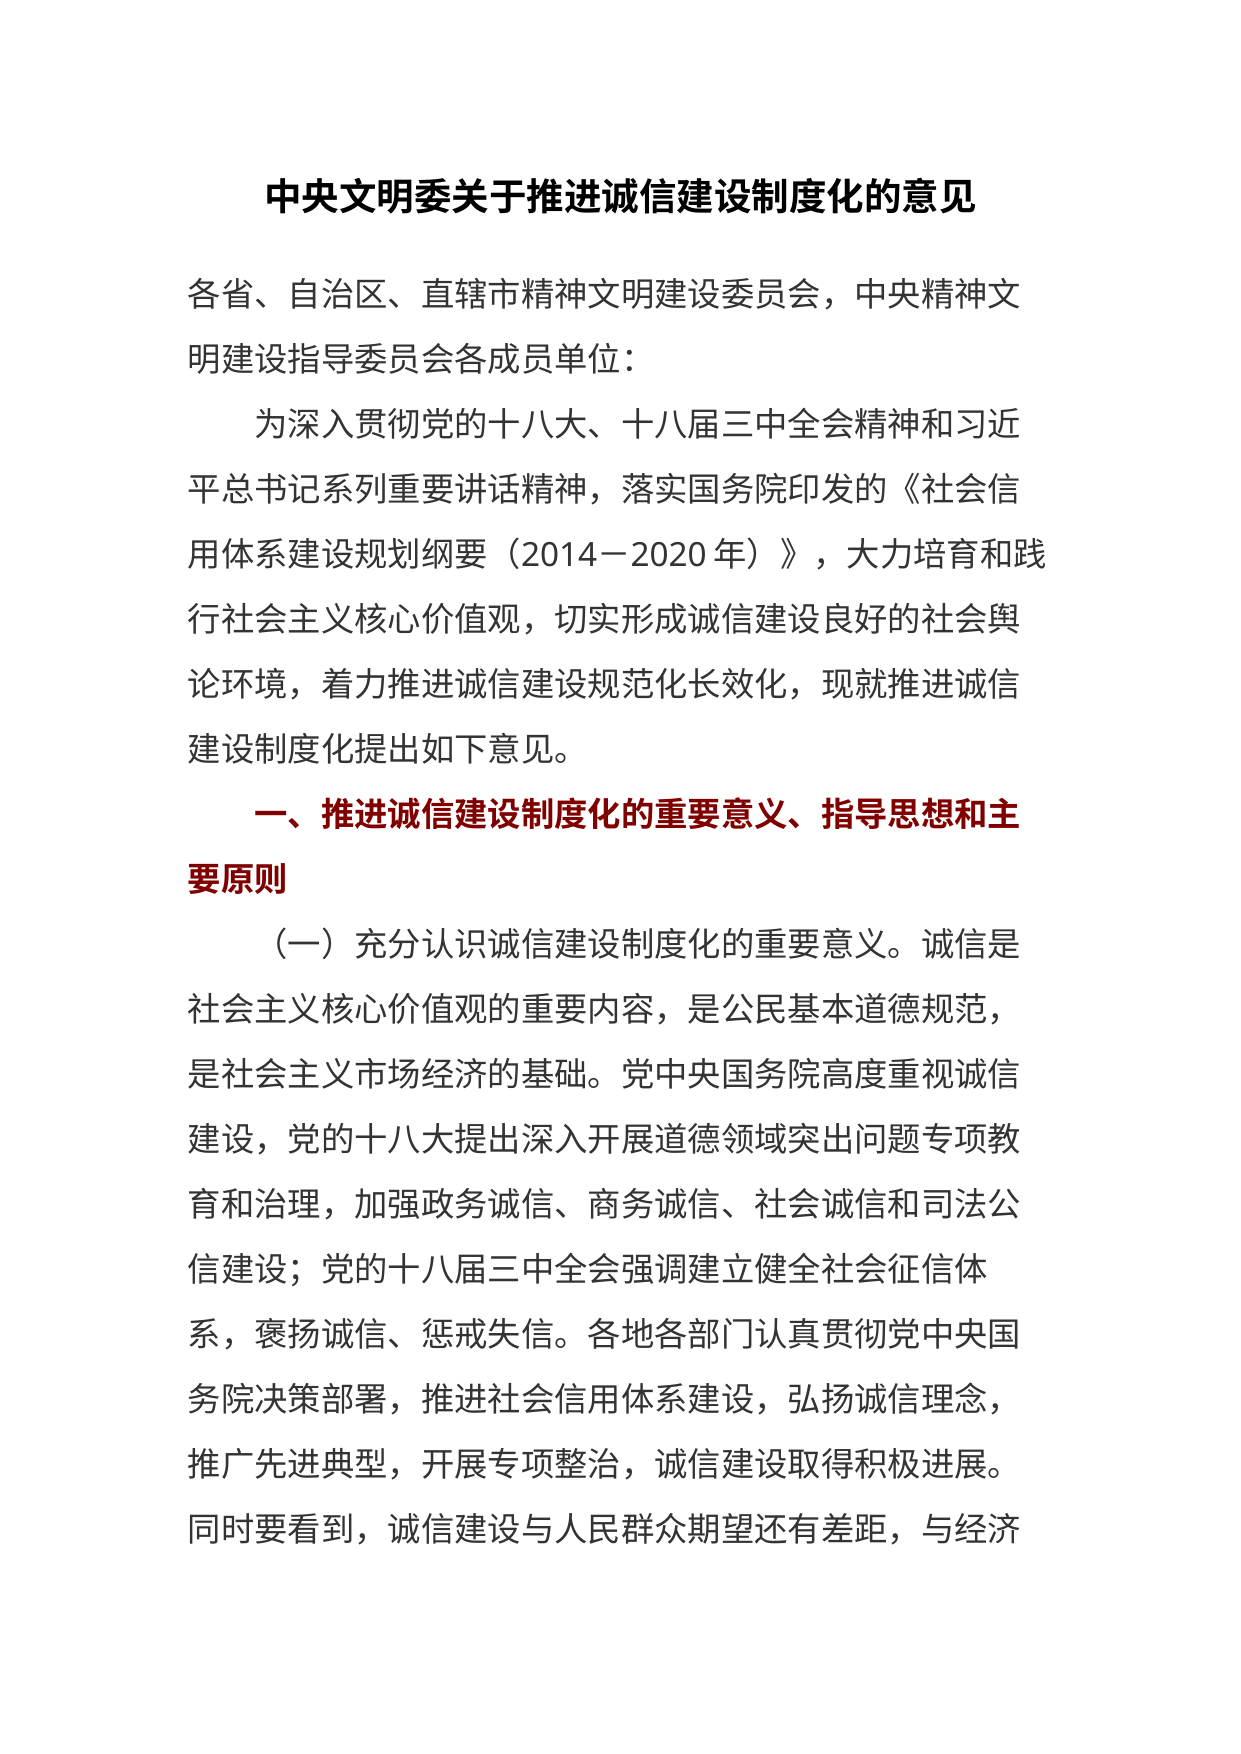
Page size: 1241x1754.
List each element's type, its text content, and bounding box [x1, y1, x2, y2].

text 中央文明委关于推进诚信建设制度化的意见 [187, 162, 1053, 227]
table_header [188, 260, 1053, 1559]
